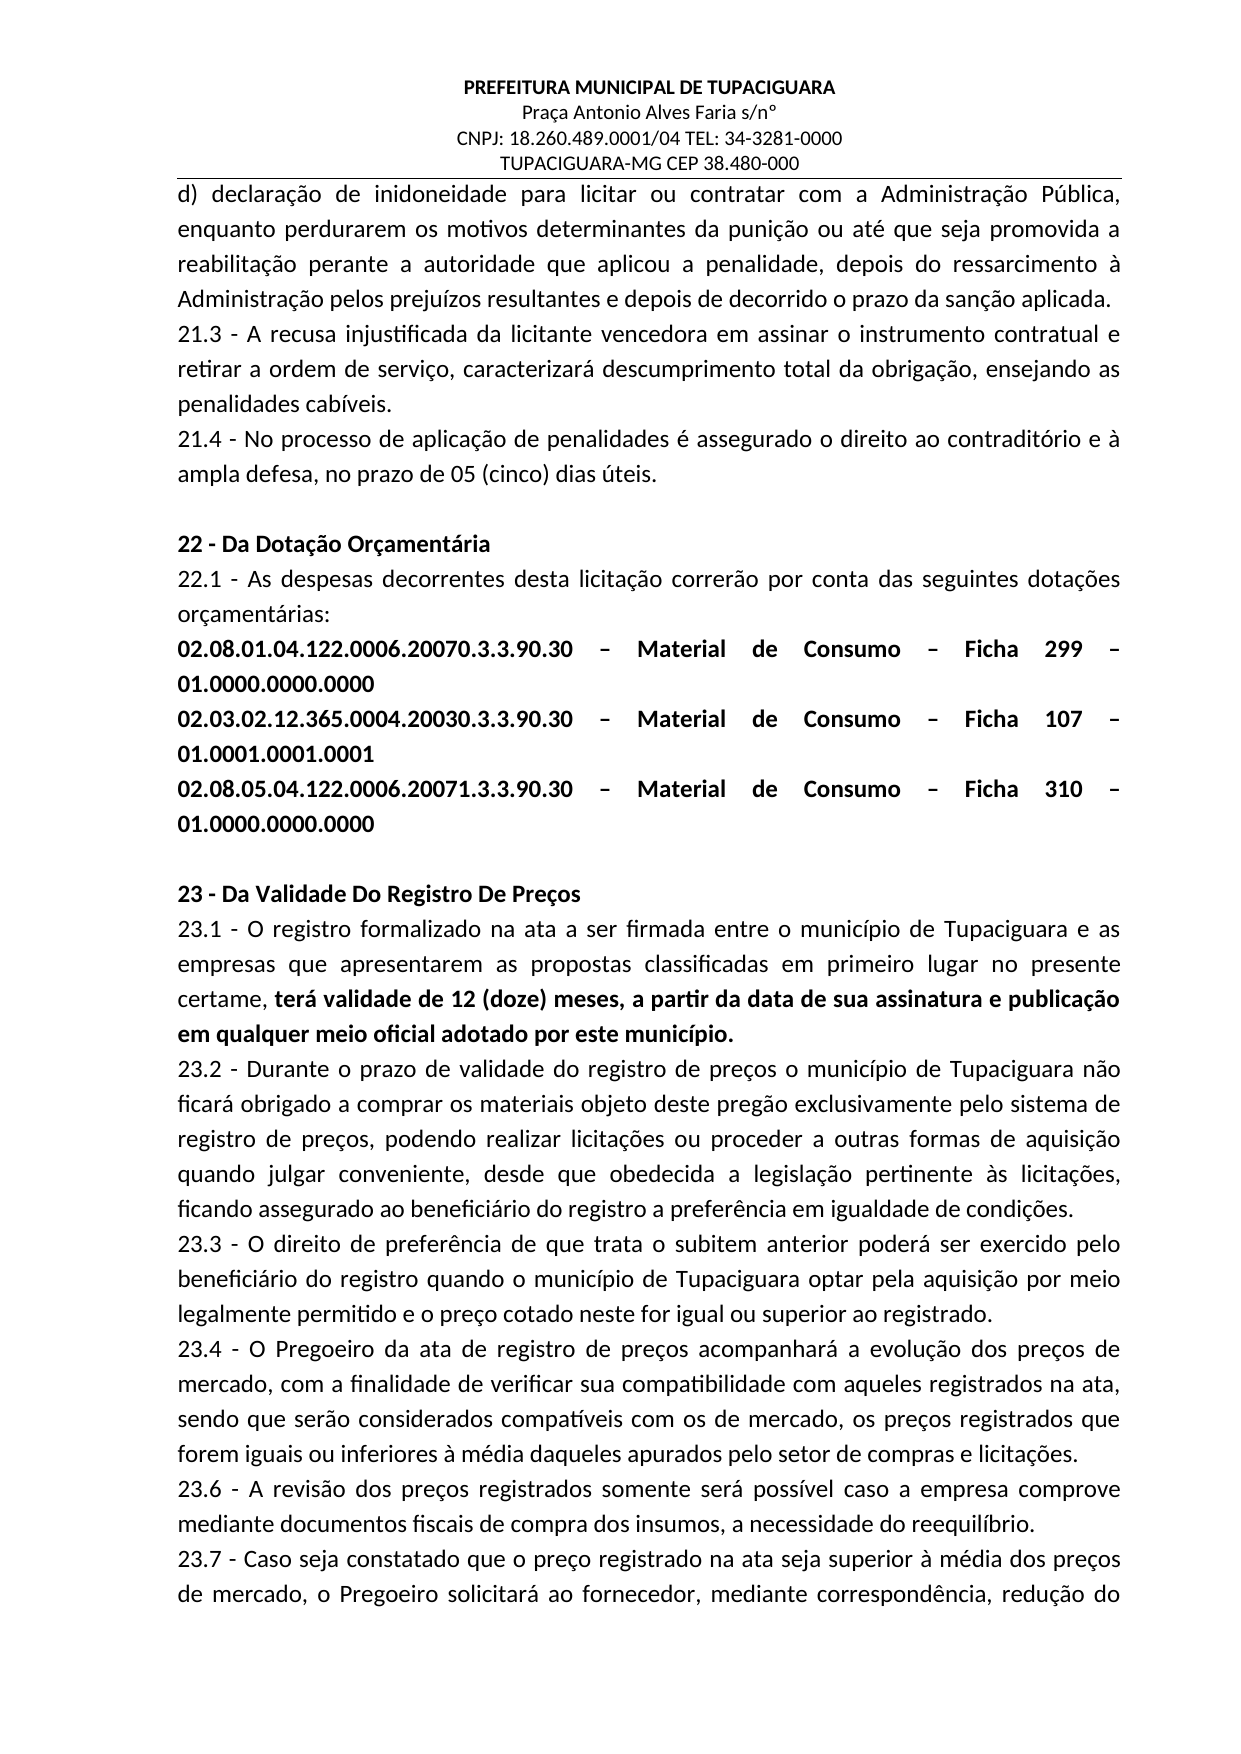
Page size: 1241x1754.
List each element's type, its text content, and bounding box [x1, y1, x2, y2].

text 22.1 - As despesas decorrentes desta licitação correrão por conta das seguintes dotações orçamentárias: [177, 564, 1122, 629]
text d) declaração de inidoneidade para licitar ou contratar com a Administração Pública, enquanto perdurarem os motivos determinantes da punição ou até que seja promovida a reabilitação perante a autoridade que aplicou a penalidade, depois do ressarcimento à Administração pelos prejuízos resultantes e depois de decorrido o prazo da sanção aplicada. [177, 179, 1122, 314]
text 23.1 - O registro formalizado na ata a ser firmada entre o município de Tupaciguara e as empresas que apresentarem as propostas classificadas em primeiro lugar no presente certame, terá validade de 12 (doze) meses, a partir da data de sua assinatura e publicação em qualquer meio oficial adotado por este município. [177, 914, 1122, 1049]
text 02.03.02.12.365.0004.20030.3.3.90.30 – Material de Consumo – Ficha 107 – 01.0001.0001.0001 [177, 704, 1122, 769]
text 22 - Da Dotação Orçamentária [177, 529, 1122, 559]
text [177, 1544, 1122, 1609]
text 23.4 - O Pregoeiro da ata de registro de preços acompanhará a evolução dos preços de mercado, com a finalidade de verificar sua compatibilidade com aqueles registrados na ata, sendo que serão considerados compatíveis com os de mercado, os preços registrados que forem iguais ou inferiores à média daqueles apurados pelo setor de compras e licitações. [177, 1334, 1122, 1469]
text 02.08.05.04.122.0006.20071.3.3.90.30 – Material de Consumo – Ficha 310 – 01.0000.0000.0000 [177, 774, 1122, 839]
text 21.3 - A recusa injustificada da licitante vencedora em assinar o instrumento contratual e retirar a ordem de serviço, caracterizará descumprimento total da obrigação, ensejando as penalidades cabíveis. [177, 319, 1122, 419]
text 23 - Da Validade Do Registro De Preços [177, 879, 1122, 909]
text 23.3 - O direito de preferência de que trata o subitem anterior poderá ser exercido pelo beneficiário do registro quando o município de Tupaciguara optar pela aquisição por meio legalmente permitido e o preço cotado neste for igual ou superior ao registrado. [177, 1229, 1122, 1329]
text 02.08.01.04.122.0006.20070.3.3.90.30 – Material de Consumo – Ficha 299 – 01.0000.0000.0000 [177, 634, 1122, 699]
text 21.4 - No processo de aplicação de penalidades é assegurado o direito ao contraditório e à ampla defesa, no prazo de 05 (cinco) dias úteis. [177, 424, 1122, 489]
text 23.2 - Durante o prazo de validade do registro de preços o município de Tupaciguara não ficará obrigado a comprar os materiais objeto deste pregão exclusivamente pelo sistema de registro de preços, podendo realizar licitações ou proceder a outras formas de aquisição quando julgar conveniente, desde que obedecida a legislação pertinente às licitações, ficando assegurado ao beneficiário do registro a preferência em igualdade de condições. [177, 1054, 1122, 1224]
text 23.6 - A revisão dos preços registrados somente será possível caso a empresa comprove mediante documentos fiscais de compra dos insumos, a necessidade do reequilíbrio. [177, 1474, 1122, 1539]
